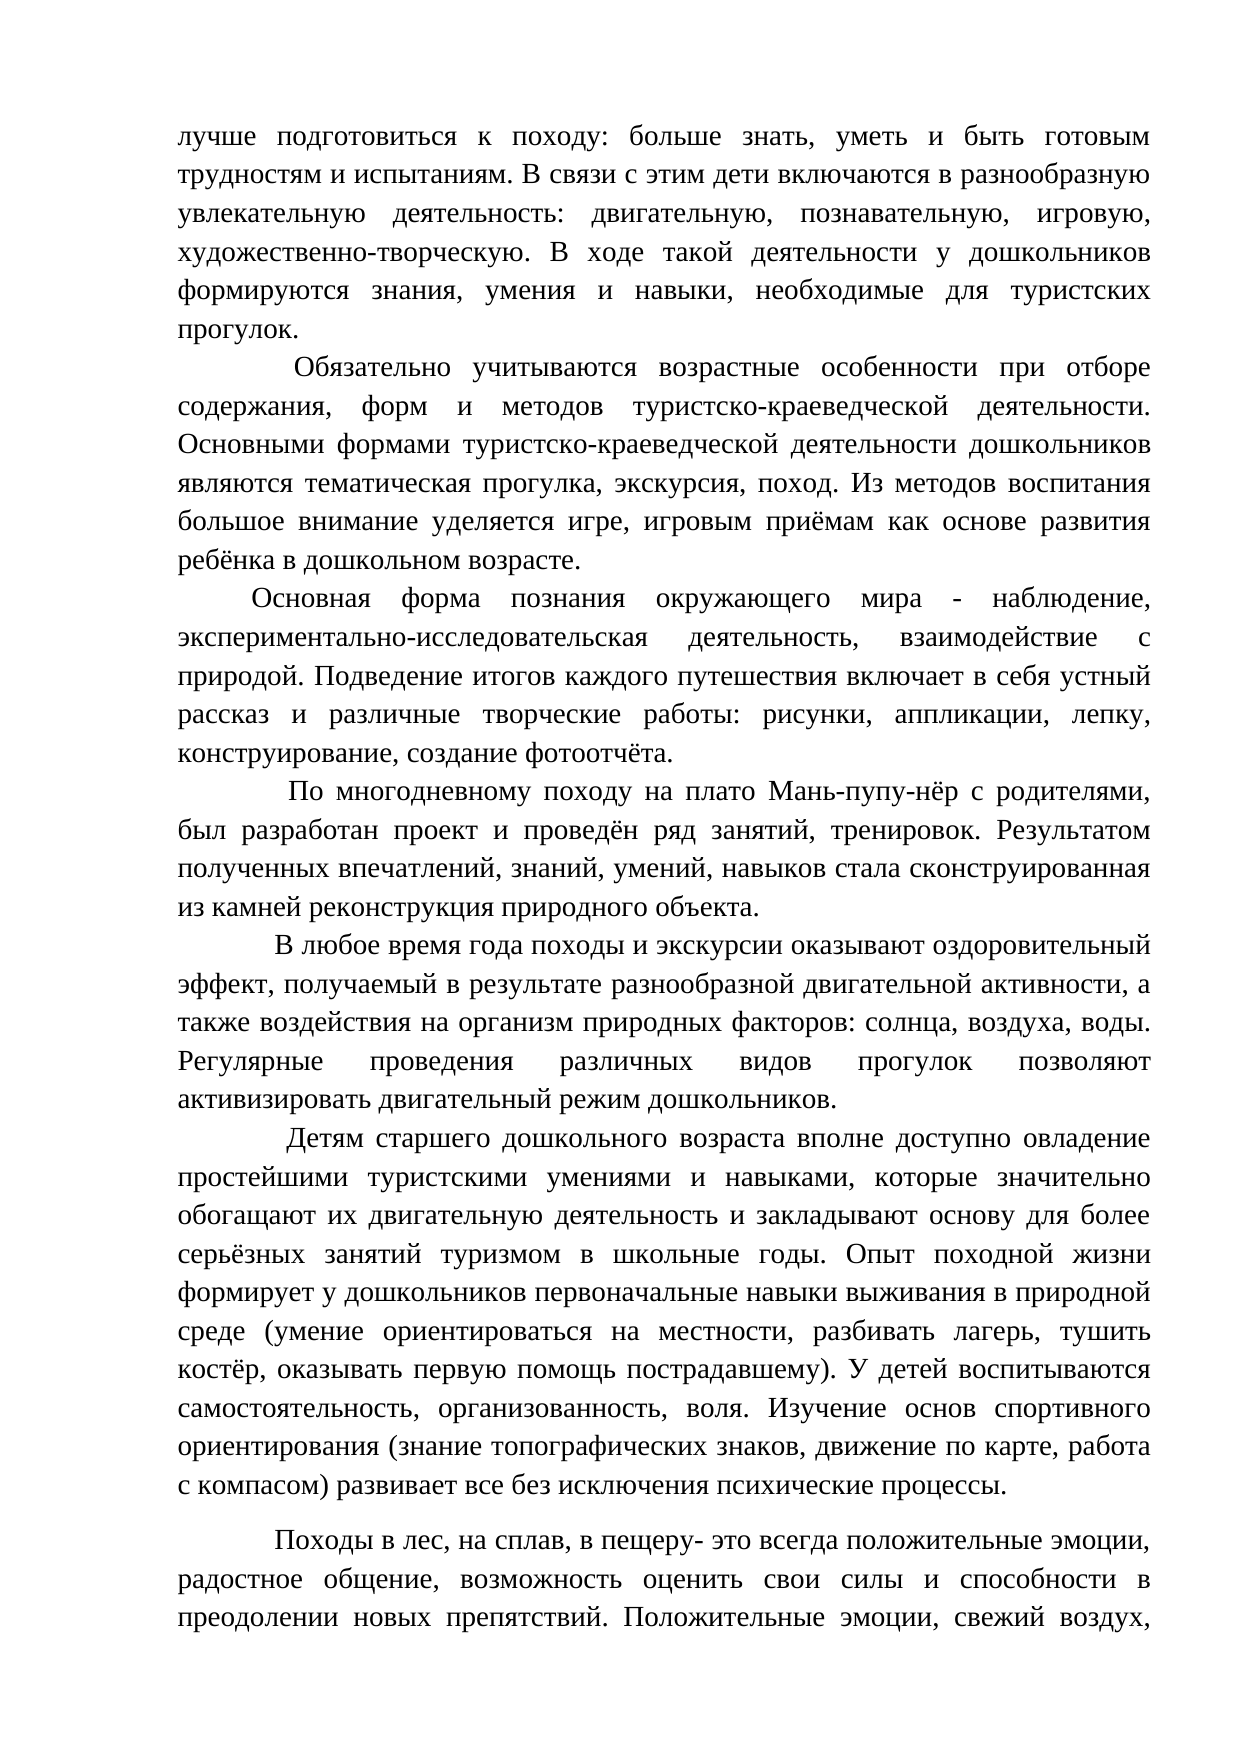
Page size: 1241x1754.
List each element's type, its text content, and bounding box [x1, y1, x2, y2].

text В любое время года походы и экскурсии оказывают оздоровительный эффект, получаемый в результате разнообразной двигательной активности, а также воздействия на организм природных факторов: солнца, воздуха, воды. Регулярные проведения различных видов прогулок позволяют активизировать двигательный режим дошкольников. [177, 927, 1152, 1115]
text Обязательно учитываются возрастные особенности при отборе содержания, форм и методов туристско-краеведческой деятельности. Основными формами туристско-краеведческой деятельности дошкольников являются тематическая прогулка, экскурсия, поход. Из методов воспитания большое внимание уделяется игре, игровым приёмам как основе развития ребёнка в дошкольном возрасте. [177, 349, 1152, 576]
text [177, 1522, 1152, 1633]
text По многодневному походу на плато Мань-пупу-нёр с родителями, был разработан проект и проведён ряд занятий, тренировок. Результатом полученных впечатлений, знаний, умений, навыков стала сконструированная из камней реконструкция природного объекта. [177, 773, 1152, 922]
text Детям старшего дошкольного возраста вполне доступно овладение простейшими туристскими умениями и навыками, которые значительно обогащают их двигательную деятельность и закладывают основу для более серьёзных занятий туризмом в школьные годы. Опыт походной жизни формирует у дошкольников первоначальные навыки выживания в природной среде (умение ориентироваться на местности, разбивать лагерь, тушить костёр, оказывать первую помощь пострадавшему). У детей воспитываются самостоятельность, организованность, воля. Изучение основ спортивного ориентирования (знание топографических знаков, движение по карте, работа с компасом) развивает все без исключения психические процессы. [177, 1120, 1152, 1501]
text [177, 118, 1152, 344]
text Основная форма познания окружающего мира - наблюдение, экспериментально-исследовательская деятельность, взаимодействие с природой. Подведение итогов каждого путешествия включает в себя устный рассказ и различные творческие работы: рисунки, аппликации, лепку, конструирование, создание фотоотчёта. [177, 581, 1152, 768]
